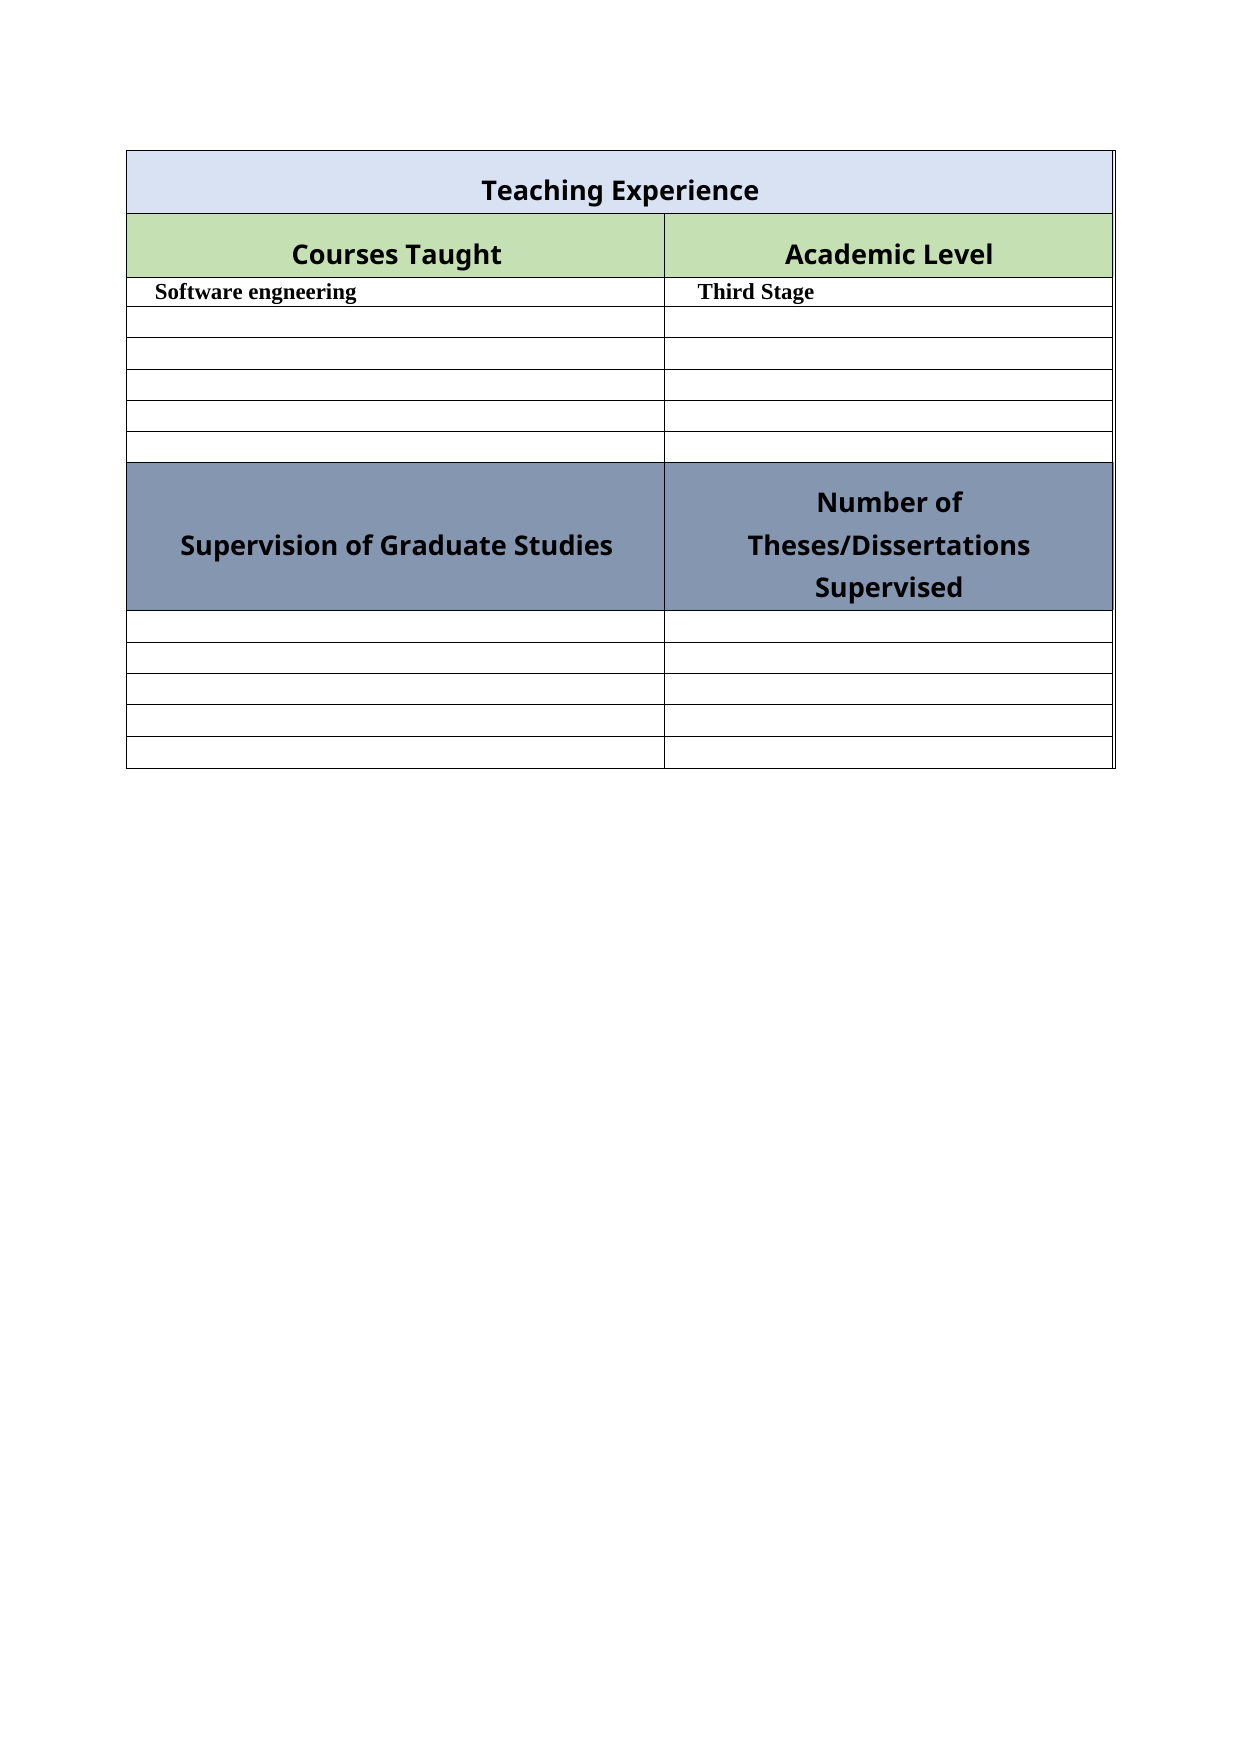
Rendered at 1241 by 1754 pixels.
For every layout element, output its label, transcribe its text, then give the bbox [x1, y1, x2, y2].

table_cell [665, 737, 1112, 768]
table_cell [665, 432, 1112, 462]
table_cell Number of Theses/Dissertations Supervised [665, 463, 1112, 610]
table_cell [665, 370, 1112, 399]
table_cell [127, 338, 664, 368]
table_cell [127, 401, 664, 431]
table_cell [127, 611, 664, 642]
table_cell [127, 432, 664, 462]
table_cell [665, 705, 1112, 736]
table_cell [665, 401, 1112, 431]
table_cell Software engneering [127, 278, 664, 306]
table_cell Courses Taught [127, 214, 664, 277]
table_cell [127, 307, 664, 337]
table_cell [127, 705, 664, 736]
table_cell [127, 370, 664, 399]
table_cell Third Stage [665, 278, 1112, 306]
table_cell Supervision of Graduate Studies [127, 463, 664, 610]
table_cell [127, 674, 664, 704]
table_cell [127, 737, 664, 768]
table_cell [665, 611, 1112, 642]
table_cell [665, 643, 1112, 673]
table_cell Academic Level [665, 214, 1112, 277]
table_cell [665, 338, 1112, 368]
table_cell [665, 674, 1112, 704]
table_header Teaching Experience [127, 151, 1112, 213]
table_cell [127, 643, 664, 673]
table_cell [665, 307, 1112, 337]
